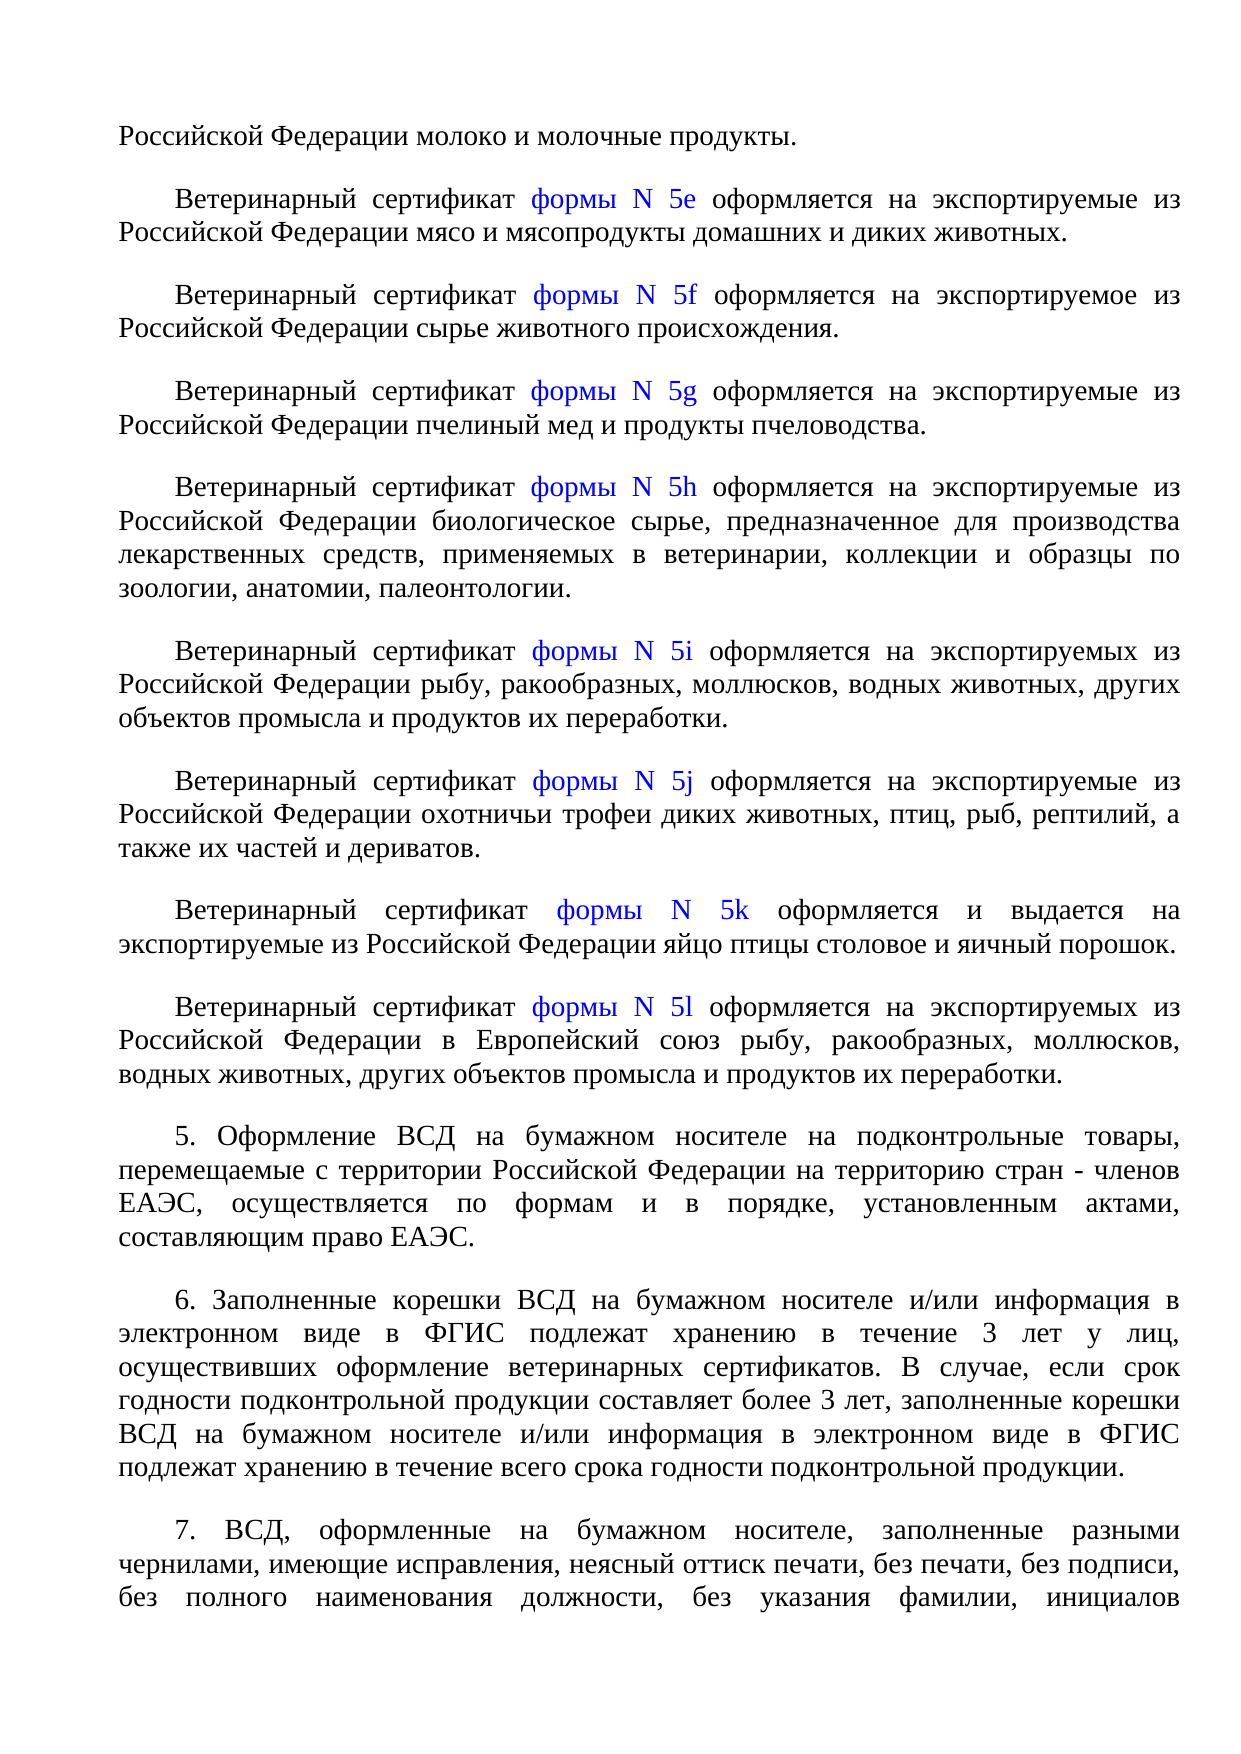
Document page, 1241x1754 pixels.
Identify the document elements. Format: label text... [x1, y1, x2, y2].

text Ветеринарный сертификат формы N 5j оформляется на экспортируемые из Российской Федерации охотничьи трофеи диких животных, птиц, рыб, рептилий, а также их частей и дериватов. [118, 763, 1181, 863]
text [118, 118, 1181, 152]
text Ветеринарный сертификат формы N 5i оформляется на экспортируемых из Российской Федерации рыбу, ракообразных, моллюсков, водных животных, других объектов промысла и продуктов их переработки. [118, 633, 1181, 733]
text Ветеринарный сертификат формы N 5f оформляется на экспортируемое из Российской Федерации сырье животного происхождения. [118, 277, 1181, 344]
text 5. Оформление ВСД на бумажном носителе на подконтрольные товары, перемещаемые с территории Российской Федерации на территорию стран - членов ЕАЭС, осуществляется по формам и в порядке, установленным актами, составляющим право ЕАЭС. [118, 1118, 1181, 1253]
text Ветеринарный сертификат формы N 5h оформляется на экспортируемые из Российской Федерации биологическое сырье, предназначенное для производства лекарственных средств, применяемых в ветеринарии, коллекции и образцы по зоологии, анатомии, палеонтологии. [118, 469, 1181, 604]
text Ветеринарный сертификат формы N 5l оформляется на экспортируемых из Российской Федерации в Европейский союз рыбу, ракообразных, моллюсков, водных животных, других объектов промысла и продуктов их переработки. [118, 989, 1181, 1089]
text Ветеринарный сертификат формы N 5e оформляется на экспортируемые из Российской Федерации мясо и мясопродукты домашних и диких животных. [118, 181, 1181, 248]
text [118, 1512, 1181, 1613]
text Ветеринарный сертификат формы N 5k оформляется и выдается на экспортируемые из Российской Федерации яйцо птицы столовое и яичный порошок. [118, 892, 1181, 959]
text 6. Заполненные корешки ВСД на бумажном носителе и/или информация в электронном виде в ФГИС подлежат хранению в течение 3 лет у лиц, осуществивших оформление ветеринарных сертификатов. В случае, если срок годности подконтрольной продукции составляет более 3 лет, заполненные корешки ВСД на бумажном носителе и/или информация в электронном виде в ФГИС подлежат хранению в течение всего срока годности подконтрольной продукции. [118, 1282, 1181, 1483]
text Ветеринарный сертификат формы N 5g оформляется на экспортируемые из Российской Федерации пчелиный мед и продукты пчеловодства. [118, 373, 1181, 440]
